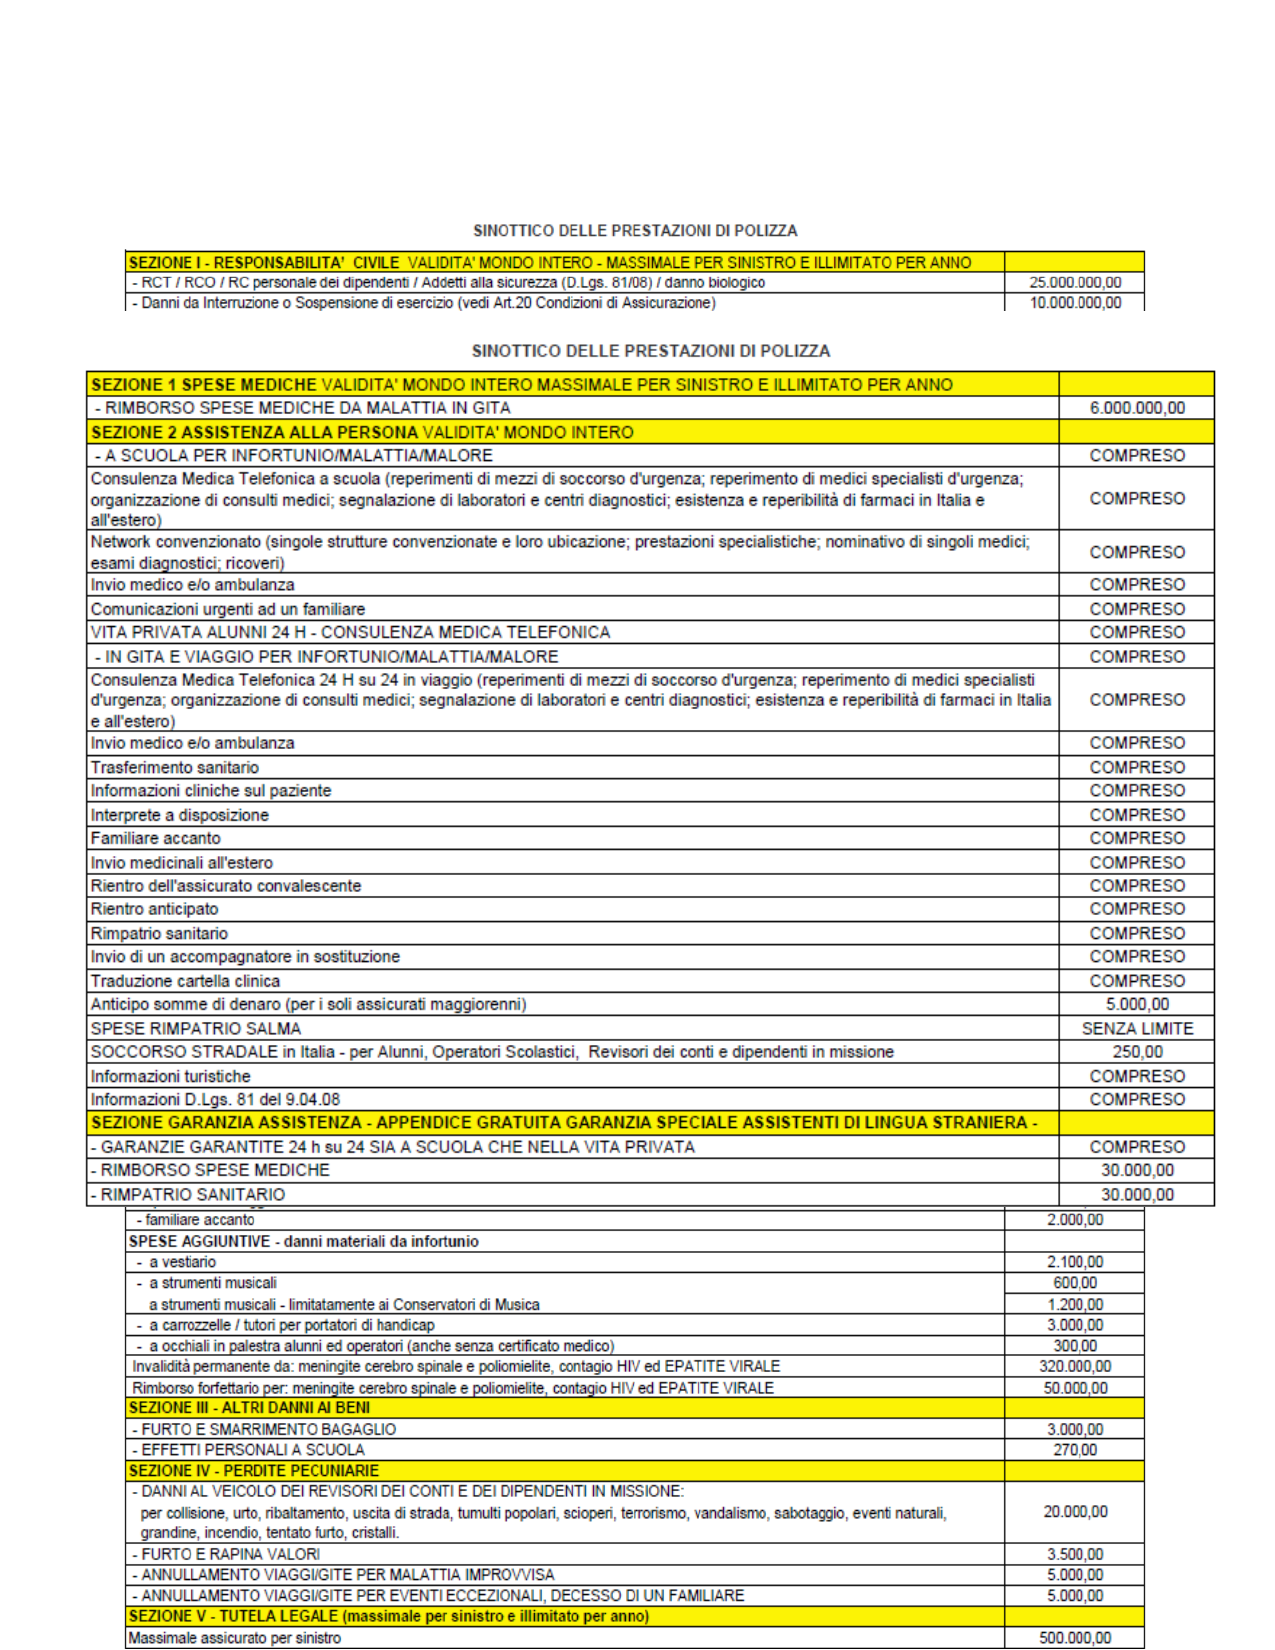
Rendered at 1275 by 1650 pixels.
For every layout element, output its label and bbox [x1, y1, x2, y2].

picture [63, 215, 1203, 1645]
